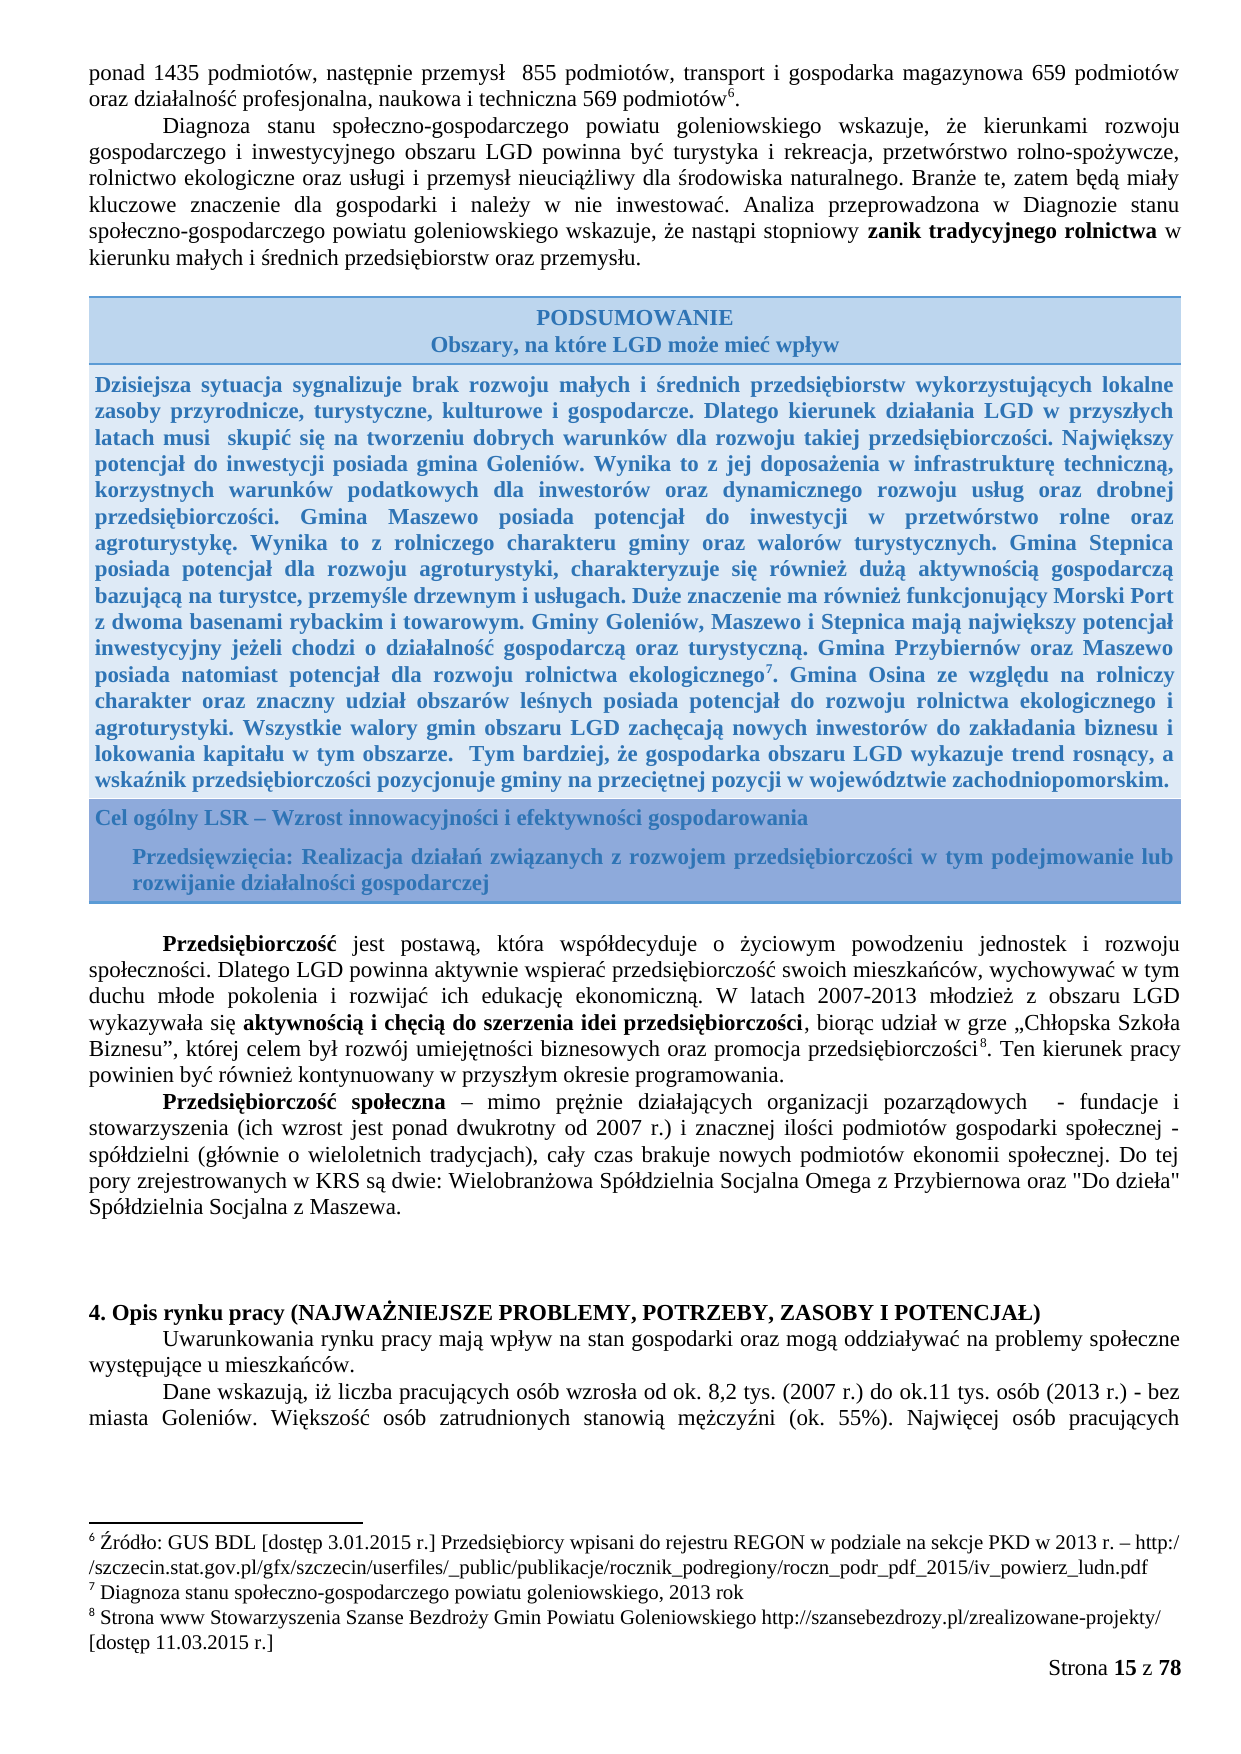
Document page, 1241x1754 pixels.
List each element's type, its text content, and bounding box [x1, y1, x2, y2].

table_cell Przedsięwzięcia: Realizacja działań związanych z rozwojem przedsiębiorczości w tym podejmowanie lub rozwijanie działalności gospodarczej [89, 837, 1181, 901]
text Uwarunkowania rynku pracy mają wpływ na stan gospodarki oraz mogą oddziaływać na problemy społeczne występujące u mieszkańców. [89, 1325, 1181, 1378]
table_cell Cel ogólny LSR – Wzrost innowacyjności i efektywności gospodarowania [89, 799, 1181, 837]
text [89, 59, 1181, 112]
table_cell Dzisiejsza sytuacja sygnalizuje brak rozwoju małych i średnich przedsiębiorstw wykorzystujących lokalne zasoby przyrodnicze, turystyczne, kulturowe i gospodarcze. Dlatego kierunek działania LGD w przyszłych latach musi skupić się na tworzeniu dobrych warunków dla rozwoju takiej przedsiębiorczości. Największy potencjał do inwestycji posiada gmina Goleniów. Wynika to z jej doposażenia w infrastrukturę techniczną, korzystnych warunków podatkowych dla inwestorów oraz dynamicznego rozwoju usług oraz drobnej przedsiębiorczości. Gmina Maszewo posiada potencjał do inwestycji w przetwórstwo rolne oraz agroturystykę. Wynika to z rolniczego charakteru gminy oraz walorów turystycznych. Gmina Stepnica posiada potencjał dla rozwoju agroturystyki, charakteryzuje się również dużą aktywnością gospodarczą bazującą na turystce, przemyśle drzewnym i usługach. Duże znaczenie ma również funkcjonujący Morski Port z dwoma basenami rybackim i towarowym. Gminy Goleniów, Maszewo i Stepnica mają największy potencjał inwestycyjny jeżeli chodzi o działalność gospodarczą oraz turystyczną. Gmina Przybiernów oraz Maszewo posiada natomiast potencjał dla rozwoju rolnictwa ekologicznego. Gmina Osina ze względu na rolniczy charakter oraz znaczny udział obszarów leśnych posiada potencjał do rozwoju rolnictwa ekologicznego i agroturystyki. Wszystkie walory gmin obszaru LGD zachęcają nowych inwestorów do zakładania biznesu i lokowania kapitału w tym obszarze. Tym bardziej, że gospodarka obszaru LGD wykazuje trend rosnący, a wskaźnik przedsiębiorczości pozycjonuje gminy na przeciętnej pozycji w województwie zachodniopomorskim. [89, 365, 1181, 798]
table_header PODSUMOWANIE Obszary, na które LGD może mieć wpływ [89, 298, 1181, 363]
text Przedsiębiorczość społeczna – mimo prężnie działających organizacji pozarządowych - fundacje i stowarzyszenia (ich wzrost jest ponad dwukrotny od 2007 r.) i znacznej ilości podmiotów gospodarki społecznej - spółdzielni (głównie o wieloletnich tradycjach), cały czas brakuje nowych podmiotów ekonomii społecznej. Do tej pory zrejestrowanych w KRS są dwie: Wielobranżowa Spółdzielnia Socjalna Omega z Przybiernowa oraz "Do dzieła" Spółdzielnia Socjalna z Maszewa. [89, 1088, 1181, 1220]
text 4. Opis rynku pracy (NAJWAŻNIEJSZE PROBLEMY, POTRZEBY, ZASOBY I POTENCJAŁ) [89, 1299, 1181, 1325]
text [89, 1378, 1181, 1457]
text Przedsiębiorczość jest postawą, która współdecyduje o życiowym powodzeniu jednostek i rozwoju społeczności. Dlatego LGD powinna aktywnie wspierać przedsiębiorczość swoich mieszkańców, wychowywać w tym duchu młode pokolenia i rozwijać ich edukację ekonomiczną. W latach 2007-2013 młodzież z obszaru LGD wykazywała się aktywnością i chęcią do szerzenia idei przedsiębiorczości, biorąc udział w grze „Chłopska Szkoła Biznesu”, której celem był rozwój umiejętności biznesowych oraz promocja przedsiębiorczości. Ten kierunek pracy powinien być również kontynuowany w przyszłym okresie programowania. [89, 930, 1181, 1088]
text Diagnoza stanu społeczno-gospodarczego powiatu goleniowskiego wskazuje, że kierunkami rozwoju gospodarczego i inwestycyjnego obszaru LGD powinna być turystyka i rekreacja, przetwórstwo rolno-spożywcze, rolnictwo ekologiczne oraz usługi i przemysł nieuciążliwy dla środowiska naturalnego. Branże te, zatem będą miały kluczowe znaczenie dla gospodarki i należy w nie inwestować. Analiza przeprowadzona w Diagnozie stanu społeczno-gospodarczego powiatu goleniowskiego wskazuje, że nastąpi stopniowy zanik tradycyjnego rolnictwa w kierunku małych i średnich przedsiębiorstw oraz przemysłu. [89, 112, 1181, 270]
